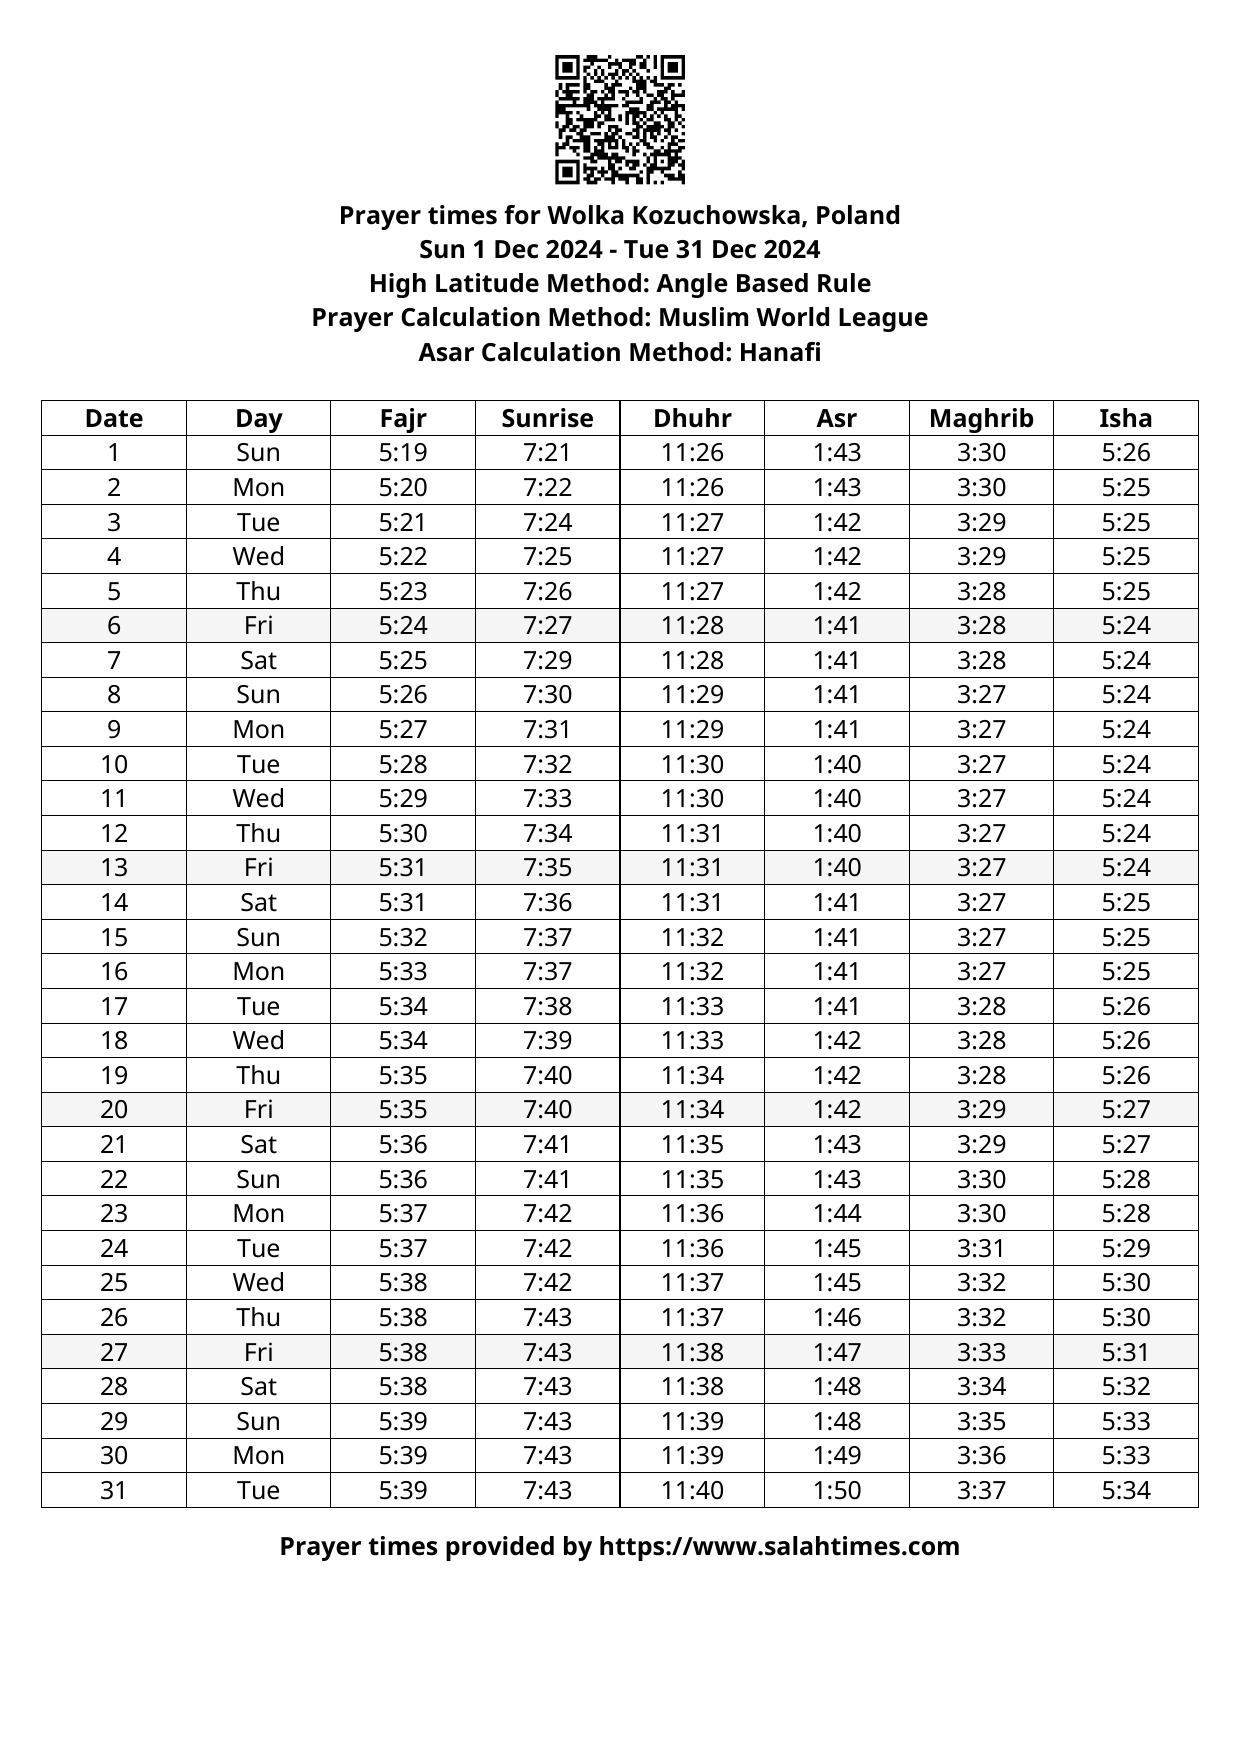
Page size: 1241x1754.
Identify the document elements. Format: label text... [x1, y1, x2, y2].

table_cell 1:41 [765, 678, 909, 711]
table_cell 3:33 [910, 1335, 1053, 1368]
table_cell 11:34 [621, 1058, 764, 1092]
table_cell 1:42 [765, 1093, 909, 1126]
table_cell 11:31 [621, 885, 764, 919]
table_cell 7:35 [476, 851, 619, 884]
table_cell 3:28 [910, 1058, 1053, 1092]
table_cell 7:39 [476, 1024, 619, 1057]
table_cell 11:31 [621, 851, 764, 884]
table_cell 7:40 [476, 1093, 619, 1126]
table_cell 7:27 [476, 609, 619, 642]
table_cell 1:47 [765, 1335, 909, 1368]
table_cell 1:45 [765, 1266, 909, 1299]
table_cell 17 [42, 989, 186, 1022]
table_cell 5:25 [1054, 505, 1198, 538]
table_cell 5:32 [331, 920, 475, 953]
table_cell 1:43 [765, 1127, 909, 1161]
table_cell 1:48 [765, 1369, 909, 1403]
table_header Date [42, 401, 186, 434]
table_cell Thu [187, 574, 330, 607]
table_cell 5:27 [331, 712, 475, 746]
table_cell 5:27 [1054, 1093, 1198, 1126]
table_cell 24 [42, 1231, 186, 1264]
table_cell 1:43 [765, 436, 909, 469]
table_cell 8 [42, 678, 186, 711]
table_cell 1:41 [765, 920, 909, 953]
table_cell 5:25 [1054, 954, 1198, 988]
table_cell 5:33 [1054, 1439, 1198, 1472]
table_cell 7:30 [476, 678, 619, 711]
table_cell 5:30 [331, 816, 475, 849]
table_cell 5:37 [331, 1231, 475, 1264]
table_cell Tue [187, 505, 330, 538]
table_cell Fri [187, 609, 330, 642]
table_cell 3:29 [910, 505, 1053, 538]
table_cell 5:30 [1054, 1266, 1198, 1299]
table_cell 3:31 [910, 1231, 1053, 1264]
table_cell 5:26 [1054, 989, 1198, 1022]
table_cell 3:27 [910, 954, 1053, 988]
table_cell 5:34 [331, 989, 475, 1022]
table_cell 5:21 [331, 505, 475, 538]
table_cell 14 [42, 885, 186, 919]
table_cell 13 [42, 851, 186, 884]
table_cell 4 [42, 539, 186, 573]
table_cell Mon [187, 1196, 330, 1230]
table_cell Mon [187, 712, 330, 746]
table_cell 3:30 [910, 1162, 1053, 1195]
table_cell 3:32 [910, 1300, 1053, 1334]
table_header Dhuhr [621, 401, 764, 434]
table_cell Sat [187, 1127, 330, 1161]
table_cell 31 [42, 1473, 186, 1507]
table_cell 5:31 [331, 851, 475, 884]
table_cell Wed [187, 781, 330, 815]
table_cell 5:19 [331, 436, 475, 469]
table_cell 3:28 [910, 609, 1053, 642]
table_cell 5:39 [331, 1439, 475, 1472]
table_cell 20 [42, 1093, 186, 1126]
table_header Isha [1054, 401, 1198, 434]
table_cell 5:25 [1054, 539, 1198, 573]
table_cell Sat [187, 1369, 330, 1403]
table_cell 5:31 [1054, 1335, 1198, 1368]
table_cell 1:44 [765, 1196, 909, 1230]
table_cell 3:28 [910, 643, 1053, 677]
table_cell 1:45 [765, 1231, 909, 1264]
table_cell 11:37 [621, 1266, 764, 1299]
table_cell 1:41 [765, 712, 909, 746]
table_cell 5:24 [1054, 678, 1198, 711]
table_cell 7:37 [476, 954, 619, 988]
text Asar Calculation Method: Hanafi [42, 334, 1198, 368]
table_cell 11:30 [621, 747, 764, 780]
table_cell 5:37 [331, 1196, 475, 1230]
table_cell 1:41 [765, 609, 909, 642]
table_cell 11:27 [621, 505, 764, 538]
table_cell Thu [187, 816, 330, 849]
table_cell 7 [42, 643, 186, 677]
table_cell 11:39 [621, 1439, 764, 1472]
table_cell Tue [187, 1473, 330, 1507]
table_cell 5:23 [331, 574, 475, 607]
table_cell 9 [42, 712, 186, 746]
table_cell 11:36 [621, 1196, 764, 1230]
table_cell 1:41 [765, 989, 909, 1022]
table_cell 5:24 [1054, 609, 1198, 642]
table_cell 7:42 [476, 1266, 619, 1299]
table_cell 7:40 [476, 1058, 619, 1092]
table_cell Wed [187, 539, 330, 573]
table_cell 1:41 [765, 643, 909, 677]
table_cell 11:40 [621, 1473, 764, 1507]
table_cell 5:39 [331, 1404, 475, 1437]
table_cell 11:31 [621, 816, 764, 849]
table_cell 5:31 [331, 885, 475, 919]
table_cell 3:34 [910, 1369, 1053, 1403]
table_cell 5:35 [331, 1093, 475, 1126]
table_cell 7:43 [476, 1369, 619, 1403]
table_cell 11:26 [621, 436, 764, 469]
table_cell 11:39 [621, 1404, 764, 1437]
table_cell Sun [187, 1162, 330, 1195]
table_cell 5:28 [1054, 1162, 1198, 1195]
table_cell 3:30 [910, 1196, 1053, 1230]
text High Latitude Method: Angle Based Rule [42, 266, 1198, 300]
table_cell 5 [42, 574, 186, 607]
table_cell 3:29 [910, 539, 1053, 573]
table_cell 11:34 [621, 1093, 764, 1126]
table_cell 11 [42, 781, 186, 815]
table_header Fajr [331, 401, 475, 434]
table_cell 3:27 [910, 781, 1053, 815]
table_cell 11:28 [621, 609, 764, 642]
table_cell 3:35 [910, 1404, 1053, 1437]
table_cell 25 [42, 1266, 186, 1299]
table_cell Sun [187, 1404, 330, 1437]
table_cell 11:32 [621, 920, 764, 953]
table_cell 3:36 [910, 1439, 1053, 1472]
table_cell 12 [42, 816, 186, 849]
table_cell 1:40 [765, 816, 909, 849]
table_cell 3:32 [910, 1266, 1053, 1299]
table_cell 3:27 [910, 678, 1053, 711]
table_cell 5:28 [1054, 1196, 1198, 1230]
table_cell 19 [42, 1058, 186, 1092]
table_cell 11:38 [621, 1335, 764, 1368]
table_cell 11:33 [621, 989, 764, 1022]
table_cell 3:27 [910, 816, 1053, 849]
table_cell Sun [187, 920, 330, 953]
table_cell 5:30 [1054, 1300, 1198, 1334]
table_cell 5:25 [1054, 885, 1198, 919]
table_cell 5:38 [331, 1300, 475, 1334]
table_cell 5:26 [1054, 1058, 1198, 1092]
table_cell 1:48 [765, 1404, 909, 1437]
table_cell 5:25 [1054, 574, 1198, 607]
table_cell 23 [42, 1196, 186, 1230]
table_cell 22 [42, 1162, 186, 1195]
table_cell 7:22 [476, 470, 619, 504]
table_cell Tue [187, 1231, 330, 1264]
table_cell 16 [42, 954, 186, 988]
table_cell 15 [42, 920, 186, 953]
table_cell 5:26 [1054, 1024, 1198, 1057]
table_cell Wed [187, 1024, 330, 1057]
table_cell Fri [187, 851, 330, 884]
table_cell 3 [42, 505, 186, 538]
table_cell Fri [187, 1093, 330, 1126]
table_cell 1:41 [765, 885, 909, 919]
table_cell 7:26 [476, 574, 619, 607]
table_cell 1:41 [765, 954, 909, 988]
table_cell 11:33 [621, 1024, 764, 1057]
table_header Maghrib [910, 401, 1053, 434]
table_cell 11:29 [621, 712, 764, 746]
table_cell 5:39 [331, 1473, 475, 1507]
table_header Sunrise [476, 401, 619, 434]
table_cell 7:33 [476, 781, 619, 815]
table_header Day [187, 401, 330, 434]
text Prayer Calculation Method: Muslim World League [42, 300, 1198, 334]
table_cell 7:41 [476, 1162, 619, 1195]
table_cell 3:30 [910, 436, 1053, 469]
table_cell 3:27 [910, 747, 1053, 780]
table_cell 11:37 [621, 1300, 764, 1334]
table_cell 5:35 [331, 1058, 475, 1092]
table_cell 7:37 [476, 920, 619, 953]
table_cell 11:28 [621, 643, 764, 677]
table_cell 3:37 [910, 1473, 1053, 1507]
table_cell 7:31 [476, 712, 619, 746]
table_cell 11:26 [621, 470, 764, 504]
table_cell 7:43 [476, 1439, 619, 1472]
table_cell 7:21 [476, 436, 619, 469]
table_cell Sun [187, 678, 330, 711]
table_cell 11:30 [621, 781, 764, 815]
table_cell 5:22 [331, 539, 475, 573]
table_cell 11:32 [621, 954, 764, 988]
text Prayer times for Wolka Kozuchowska, Poland [42, 198, 1198, 232]
table_cell 11:27 [621, 574, 764, 607]
table_cell Sat [187, 643, 330, 677]
table_cell 11:36 [621, 1231, 764, 1264]
table_cell 7:24 [476, 505, 619, 538]
table_cell 5:25 [1054, 920, 1198, 953]
table_cell 7:25 [476, 539, 619, 573]
table_cell 7:43 [476, 1404, 619, 1437]
table_cell 3:28 [910, 574, 1053, 607]
table_cell 5:26 [1054, 436, 1198, 469]
table_cell 5:38 [331, 1369, 475, 1403]
table_cell 11:35 [621, 1127, 764, 1161]
table_cell 5:24 [1054, 781, 1198, 815]
table_cell 5:24 [1054, 712, 1198, 746]
table_cell 3:27 [910, 712, 1053, 746]
table_cell 7:38 [476, 989, 619, 1022]
table_cell 5:24 [1054, 851, 1198, 884]
table_cell Mon [187, 1439, 330, 1472]
table_cell 2 [42, 470, 186, 504]
table_cell 1:50 [765, 1473, 909, 1507]
table_cell 1:42 [765, 539, 909, 573]
table_cell 26 [42, 1300, 186, 1334]
table_cell 7:41 [476, 1127, 619, 1161]
table_cell 27 [42, 1335, 186, 1368]
table_cell 11:27 [621, 539, 764, 573]
table_cell 1:42 [765, 1024, 909, 1057]
table_cell 7:43 [476, 1300, 619, 1334]
table_cell 1:43 [765, 470, 909, 504]
table_cell 11:38 [621, 1369, 764, 1403]
table_cell Thu [187, 1058, 330, 1092]
table_cell 5:36 [331, 1162, 475, 1195]
table_cell 1:43 [765, 1162, 909, 1195]
table_cell 3:28 [910, 1024, 1053, 1057]
table_cell Fri [187, 1335, 330, 1368]
table_cell 1:49 [765, 1439, 909, 1472]
table_cell Sun [187, 436, 330, 469]
table_cell 1:40 [765, 781, 909, 815]
table_cell 5:26 [331, 678, 475, 711]
table_cell 7:32 [476, 747, 619, 780]
table_cell 7:36 [476, 885, 619, 919]
table_cell 1:42 [765, 505, 909, 538]
table_cell 5:38 [331, 1335, 475, 1368]
table_cell 5:32 [1054, 1369, 1198, 1403]
table_cell 5:24 [1054, 747, 1198, 780]
table_cell 7:29 [476, 643, 619, 677]
table_cell 21 [42, 1127, 186, 1161]
table_cell 1:40 [765, 851, 909, 884]
table_cell Tue [187, 989, 330, 1022]
table_cell 5:29 [1054, 1231, 1198, 1264]
table_cell 5:29 [331, 781, 475, 815]
table_cell Mon [187, 954, 330, 988]
table_cell 28 [42, 1369, 186, 1403]
table_cell 7:42 [476, 1231, 619, 1264]
table_cell 1:42 [765, 1058, 909, 1092]
table_header Asr [765, 401, 909, 434]
table_cell 5:33 [331, 954, 475, 988]
table_cell 3:29 [910, 1127, 1053, 1161]
table_cell 5:36 [331, 1127, 475, 1161]
table_cell 7:34 [476, 816, 619, 849]
table_cell 7:43 [476, 1335, 619, 1368]
table_cell 5:20 [331, 470, 475, 504]
table_cell 3:30 [910, 470, 1053, 504]
table_cell Tue [187, 747, 330, 780]
table_cell 18 [42, 1024, 186, 1057]
table_cell 5:34 [1054, 1473, 1198, 1507]
table_cell 1:40 [765, 747, 909, 780]
table_cell 5:25 [1054, 470, 1198, 504]
table_cell Thu [187, 1300, 330, 1334]
table_cell 11:35 [621, 1162, 764, 1195]
table_cell 5:27 [1054, 1127, 1198, 1161]
table_cell 3:28 [910, 989, 1053, 1022]
table_cell 5:33 [1054, 1404, 1198, 1437]
table_cell 5:24 [1054, 643, 1198, 677]
table_cell 29 [42, 1404, 186, 1437]
table_cell 5:28 [331, 747, 475, 780]
table_cell 1:46 [765, 1300, 909, 1334]
table_cell 1:42 [765, 574, 909, 607]
table_cell 1 [42, 436, 186, 469]
table_cell 5:24 [1054, 816, 1198, 849]
table_cell 6 [42, 609, 186, 642]
table_cell Mon [187, 470, 330, 504]
table_cell 11:29 [621, 678, 764, 711]
table_cell 7:43 [476, 1473, 619, 1507]
table_cell 5:34 [331, 1024, 475, 1057]
text Prayer times provided by https://www.salahtimes.com [42, 1528, 1198, 1563]
picture [542, 41, 699, 198]
table_cell 30 [42, 1439, 186, 1472]
table_cell 3:27 [910, 851, 1053, 884]
table_cell 3:27 [910, 920, 1053, 953]
table_cell 7:42 [476, 1196, 619, 1230]
table_cell 5:25 [331, 643, 475, 677]
table_cell Wed [187, 1266, 330, 1299]
text Sun 1 Dec 2024 - Tue 31 Dec 2024 [42, 232, 1198, 266]
table_cell 5:24 [331, 609, 475, 642]
table_cell 5:38 [331, 1266, 475, 1299]
table_cell 10 [42, 747, 186, 780]
table_cell 3:27 [910, 885, 1053, 919]
table_cell Sat [187, 885, 330, 919]
table_cell 3:29 [910, 1093, 1053, 1126]
